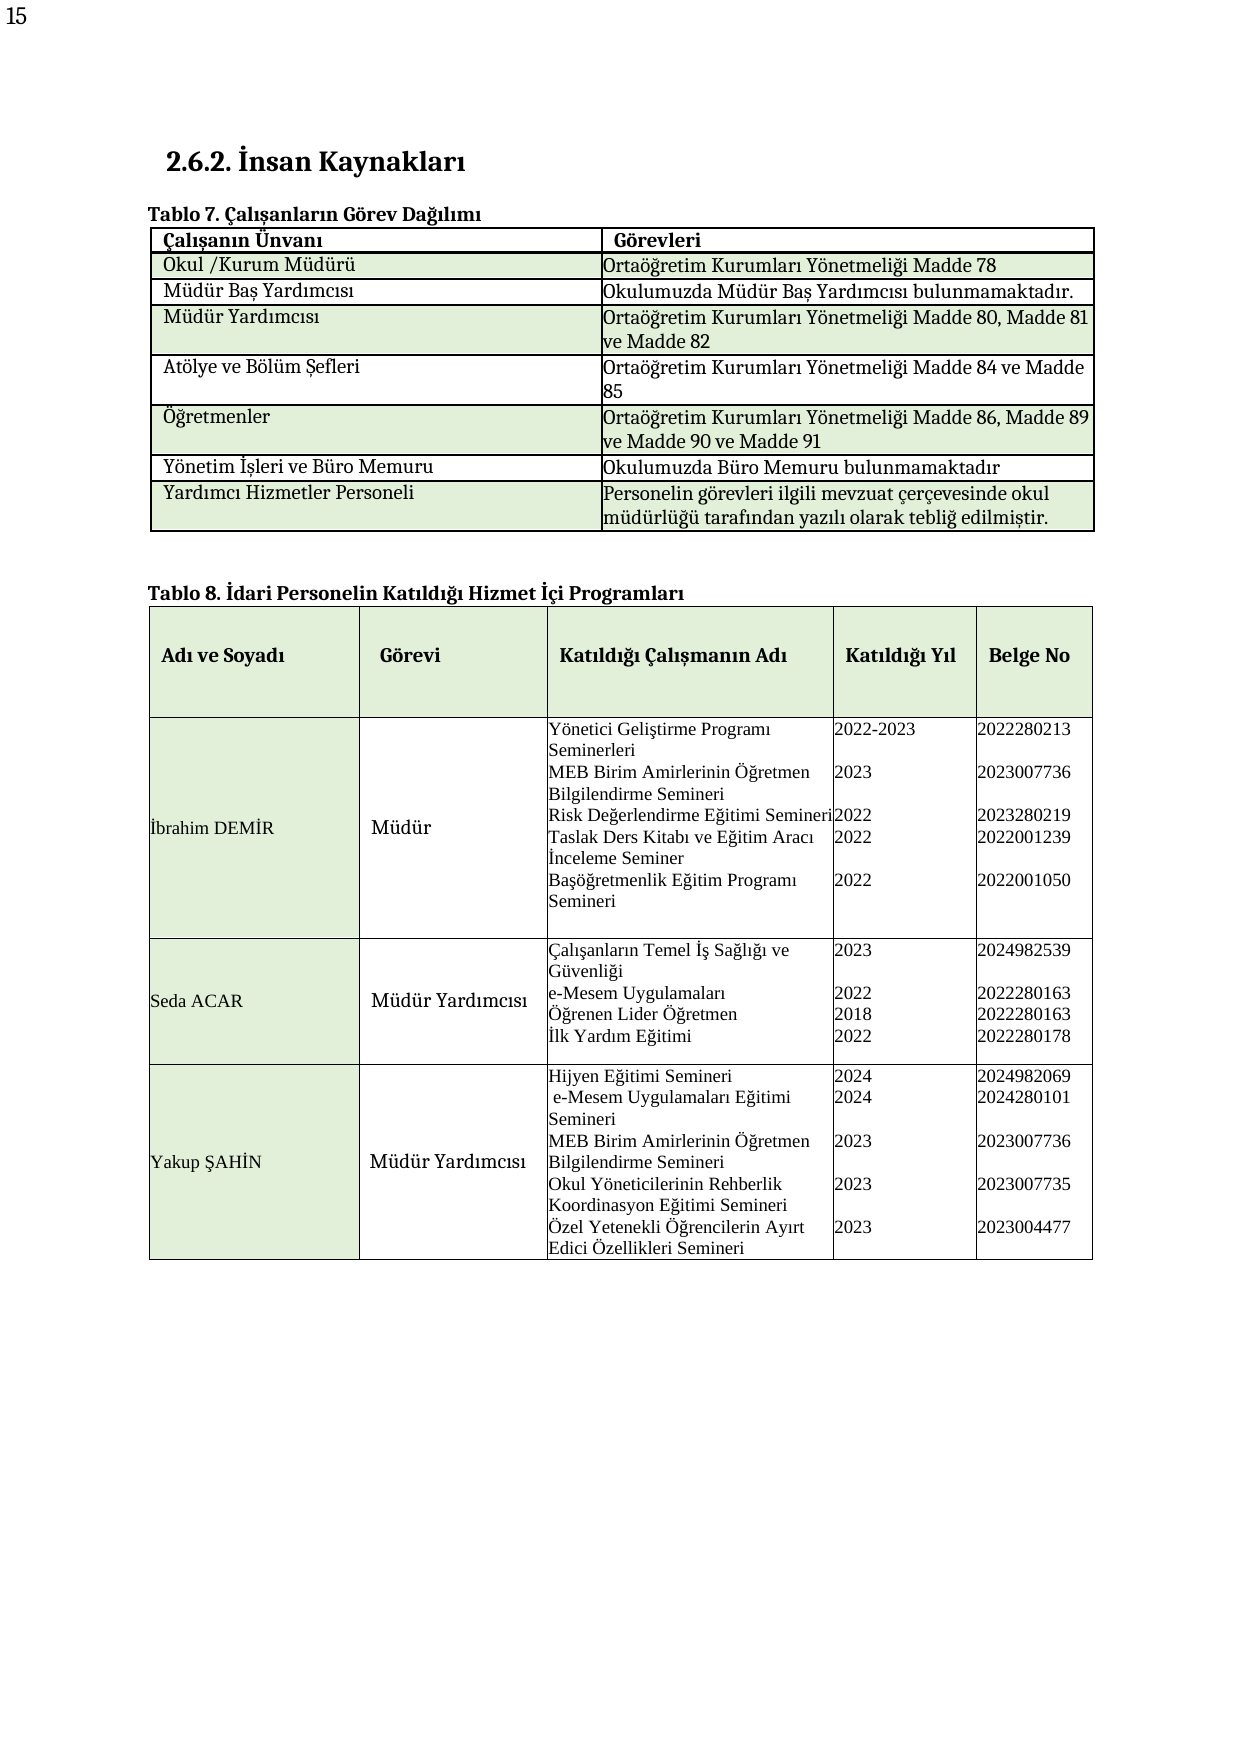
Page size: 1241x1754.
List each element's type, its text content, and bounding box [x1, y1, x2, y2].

table_header Belge No [977, 607, 1092, 717]
table_cell Ortaöğretim Kurumları Yönetmeliği Madde 86, Madde 89 ve Madde 90 ve Madde 91 [603, 406, 1093, 453]
text Tablo 7. Çalışanların Görev Dağılımı [148, 203, 1198, 227]
table_cell Okul /Kurum Müdürü [152, 254, 601, 277]
table_cell Ortaöğretim Kurumları Yönetmeliği Madde 84 ve Madde 85 [603, 356, 1093, 403]
table_cell Atölye ve Bölüm Şefleri [152, 356, 601, 403]
table_cell Yakup ŞAHİN [150, 1065, 359, 1259]
table_cell Yardımcı Hizmetler Personeli [152, 482, 601, 529]
table_cell Müdür Baş Yardımcısı [152, 280, 601, 303]
table_cell Yönetici Geliştirme Programı Seminerleri MEB Birim Amirlerinin Öğretmen Bilgilendirme Semineri Risk Değerlendirme Eğitimi Semineri Taslak Ders Kitabı ve Eğitim Aracı İnceleme Seminer Başöğretmenlik Eğitim Programı Semineri [548, 718, 833, 937]
table_cell Hijyen Eğitimi Semineri e-Mesem Uygulamaları Eğitimi Semineri MEB Birim Amirlerinin Öğretmen Bilgilendirme Semineri Okul Yöneticilerinin Rehberlik Koordinasyon Eğitimi Semineri Özel Yetenekli Öğrencilerin Ayırt Edici Özellikleri Semineri [548, 1065, 833, 1259]
table_cell Yönetim İşleri ve Büro Memuru [152, 456, 601, 479]
table_cell 2022-2023 2023 2022 2022 2022 [834, 718, 976, 937]
table_cell Seda ACAR [150, 939, 359, 1064]
table_cell Öğretmenler [152, 406, 601, 453]
table_cell 2024982539 2022280163 2022280163 2022280178 [977, 939, 1092, 1064]
table_cell Müdür [360, 718, 547, 937]
table_cell 2024 2024 2023 2023 2023 [834, 1065, 976, 1259]
table_header Görevleri [603, 229, 1093, 251]
table_header Çalışanın Ünvanı [152, 229, 601, 251]
table_cell İbrahim DEMİR [150, 718, 359, 937]
table_cell Okulumuzda Müdür Baş Yardımcısı bulunmamaktadır. [603, 280, 1093, 303]
table_cell 2023 2022 2018 2022 [834, 939, 976, 1064]
table_cell 2022280213 2023007736 2023280219 2022001239 2022001050 [977, 718, 1092, 937]
table_cell 2024982069 2024280101 2023007736 2023007735 2023004477 [977, 1065, 1092, 1259]
table_cell Çalışanların Temel İş Sağlığı ve Güvenliği e-Mesem Uygulamaları Öğrenen Lider Öğretmen İlk Yardım Eğitimi [548, 939, 833, 1064]
table_cell Müdür Yardımcısı [360, 939, 547, 1064]
table_cell Ortaöğretim Kurumları Yönetmeliği Madde 78 [603, 254, 1093, 277]
table_cell Personelin görevleri ilgili mevzuat çerçevesinde okul müdürlüğü tarafından yazılı olarak tebliğ edilmiştir. [603, 482, 1093, 529]
table_header Adı ve Soyadı [150, 607, 359, 717]
table_cell Müdür Yardımcısı [360, 1065, 547, 1259]
table_header Katıldığı Yıl [834, 607, 976, 717]
table_cell Müdür Yardımcısı [152, 306, 601, 353]
table_cell Okulumuzda Büro Memuru bulunmamaktadır [603, 456, 1093, 479]
table_cell Ortaöğretim Kurumları Yönetmeliği Madde 80, Madde 81 ve Madde 82 [603, 306, 1093, 353]
table_header Görevi [360, 607, 547, 717]
text Tablo 8. İdari Personelin Katıldığı Hizmet İçi Programları [148, 582, 1198, 606]
subtitle 2.6.2. İnsan Kaynakları [166, 146, 1198, 179]
table_header Katıldığı Çalışmanın Adı [548, 607, 833, 717]
